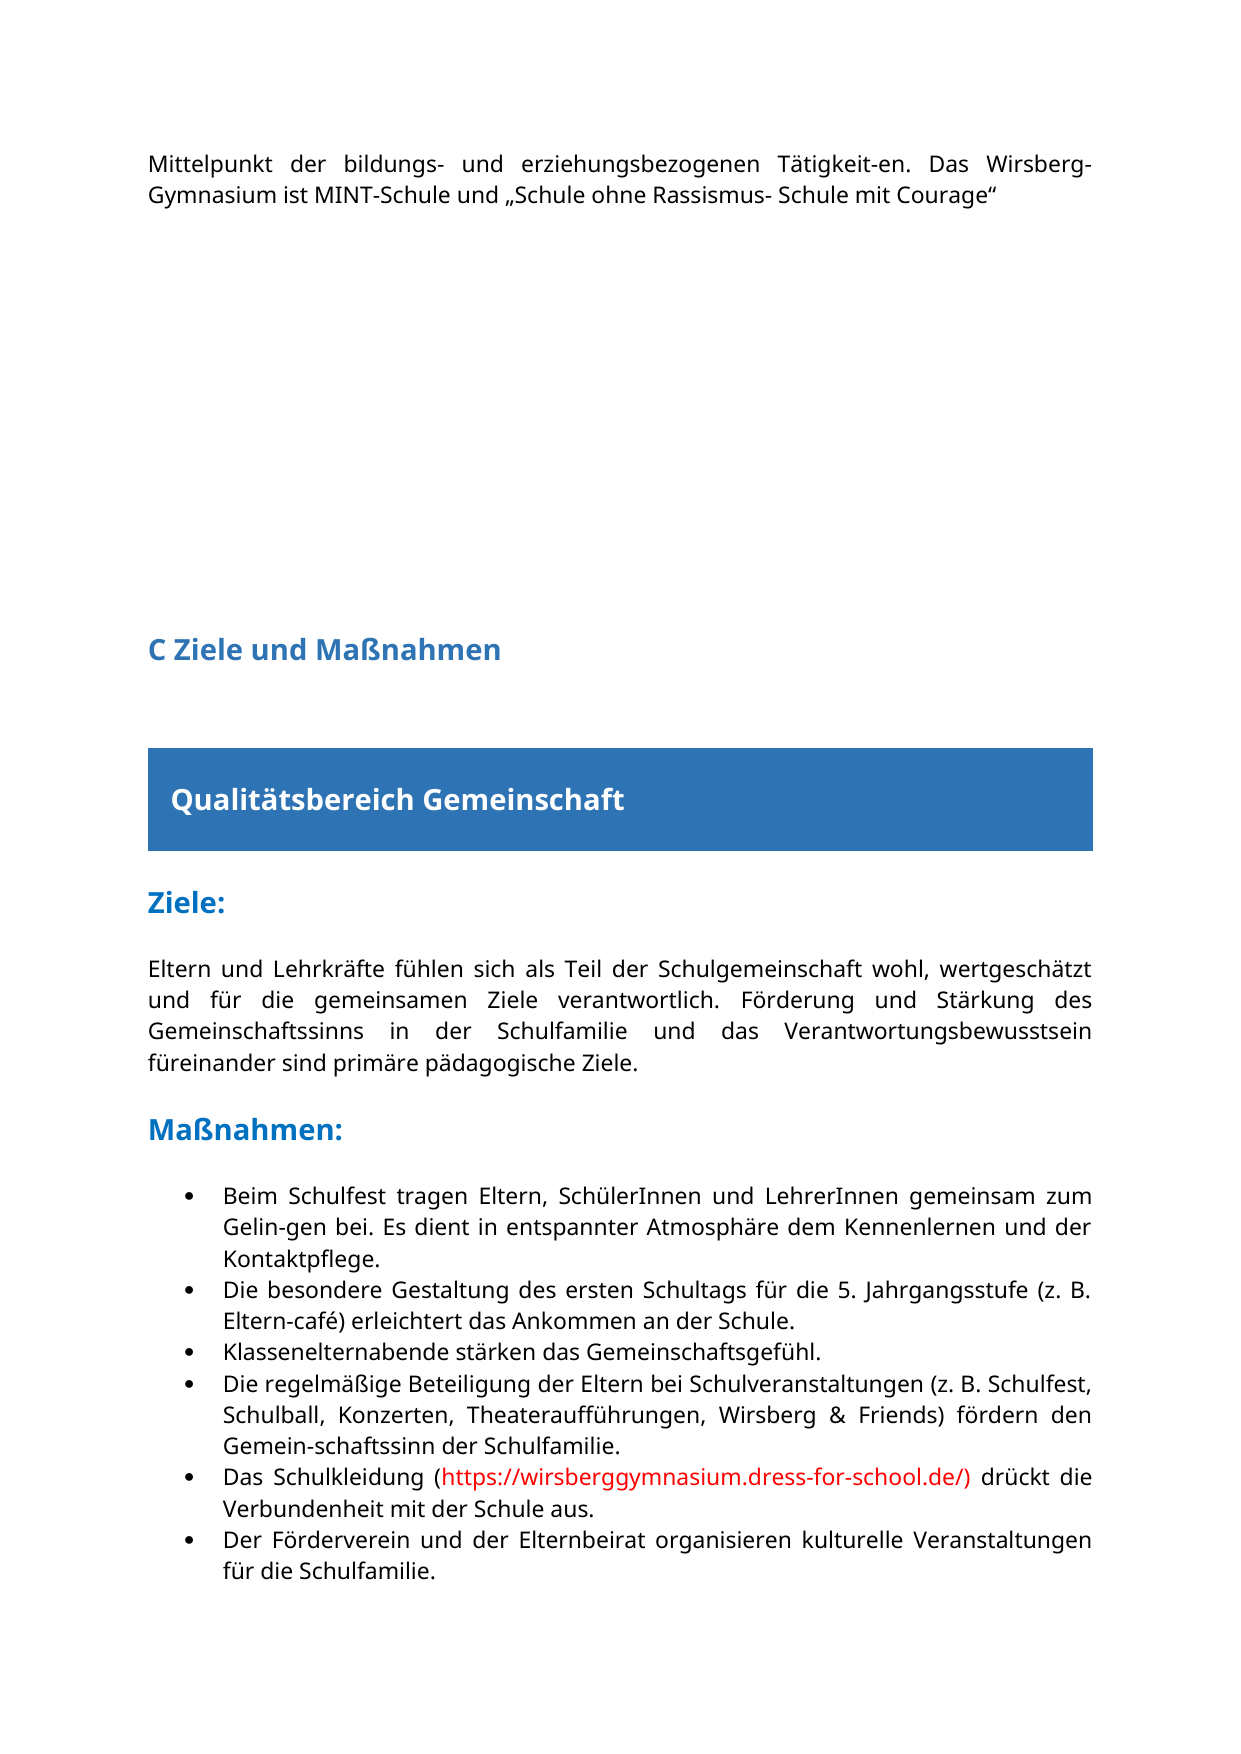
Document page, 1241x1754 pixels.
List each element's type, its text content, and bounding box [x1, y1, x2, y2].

list Beim Schulfest tragen Eltern, SchülerInnen und LehrerInnen gemeinsam zum Gelin-gen bei. Es dient in entspannter Atmosphäre dem Kennenlernen und der Kontaktpflege. [185, 1180, 1093, 1274]
list Die regelmäßige Beteiligung der Eltern bei Schulveranstaltungen (z. B. Schulfest, Schulball, Konzerten, Theateraufführungen, Wirsberg & Friends) fördern den Gemein-schaftssinn der Schulfamilie. [185, 1367, 1093, 1461]
list Klassenelternabende stärken das Gemeinschaftsgefühl. [185, 1336, 1093, 1367]
text Eltern und Lehrkräfte fühlen sich als Teil der Schulgemeinschaft wohl, wertgeschätzt und für die gemeinsamen Ziele verantwortlich. Förderung und Stärkung des Gemeinschaftssinns in der Schulfamilie und das Verantwortungsbewusstsein füreinander sind primäre pädagogische Ziele. [148, 953, 1093, 1078]
list Die besondere Gestaltung des ersten Schultags für die 5. Jahrgangsstufe (z. B. Eltern-café) erleichtert das Ankommen an der Schule. [185, 1274, 1093, 1336]
list Der Förderverein und der Elternbeirat organisieren kulturelle Veranstaltungen für die Schulfamilie. [185, 1524, 1093, 1586]
text C Ziele und Maßnahmen [148, 629, 1093, 669]
text Ziele: [148, 882, 1093, 922]
text Maßnahmen: [148, 1109, 1093, 1149]
list Das Schulkleidung (https://wirsberggymnasium.dress-for-school.de/) drückt die Verbundenheit mit der Schule aus. [185, 1461, 1093, 1524]
text Qualitätsbereich Gemeinschaft [148, 780, 1093, 819]
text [148, 148, 1093, 210]
